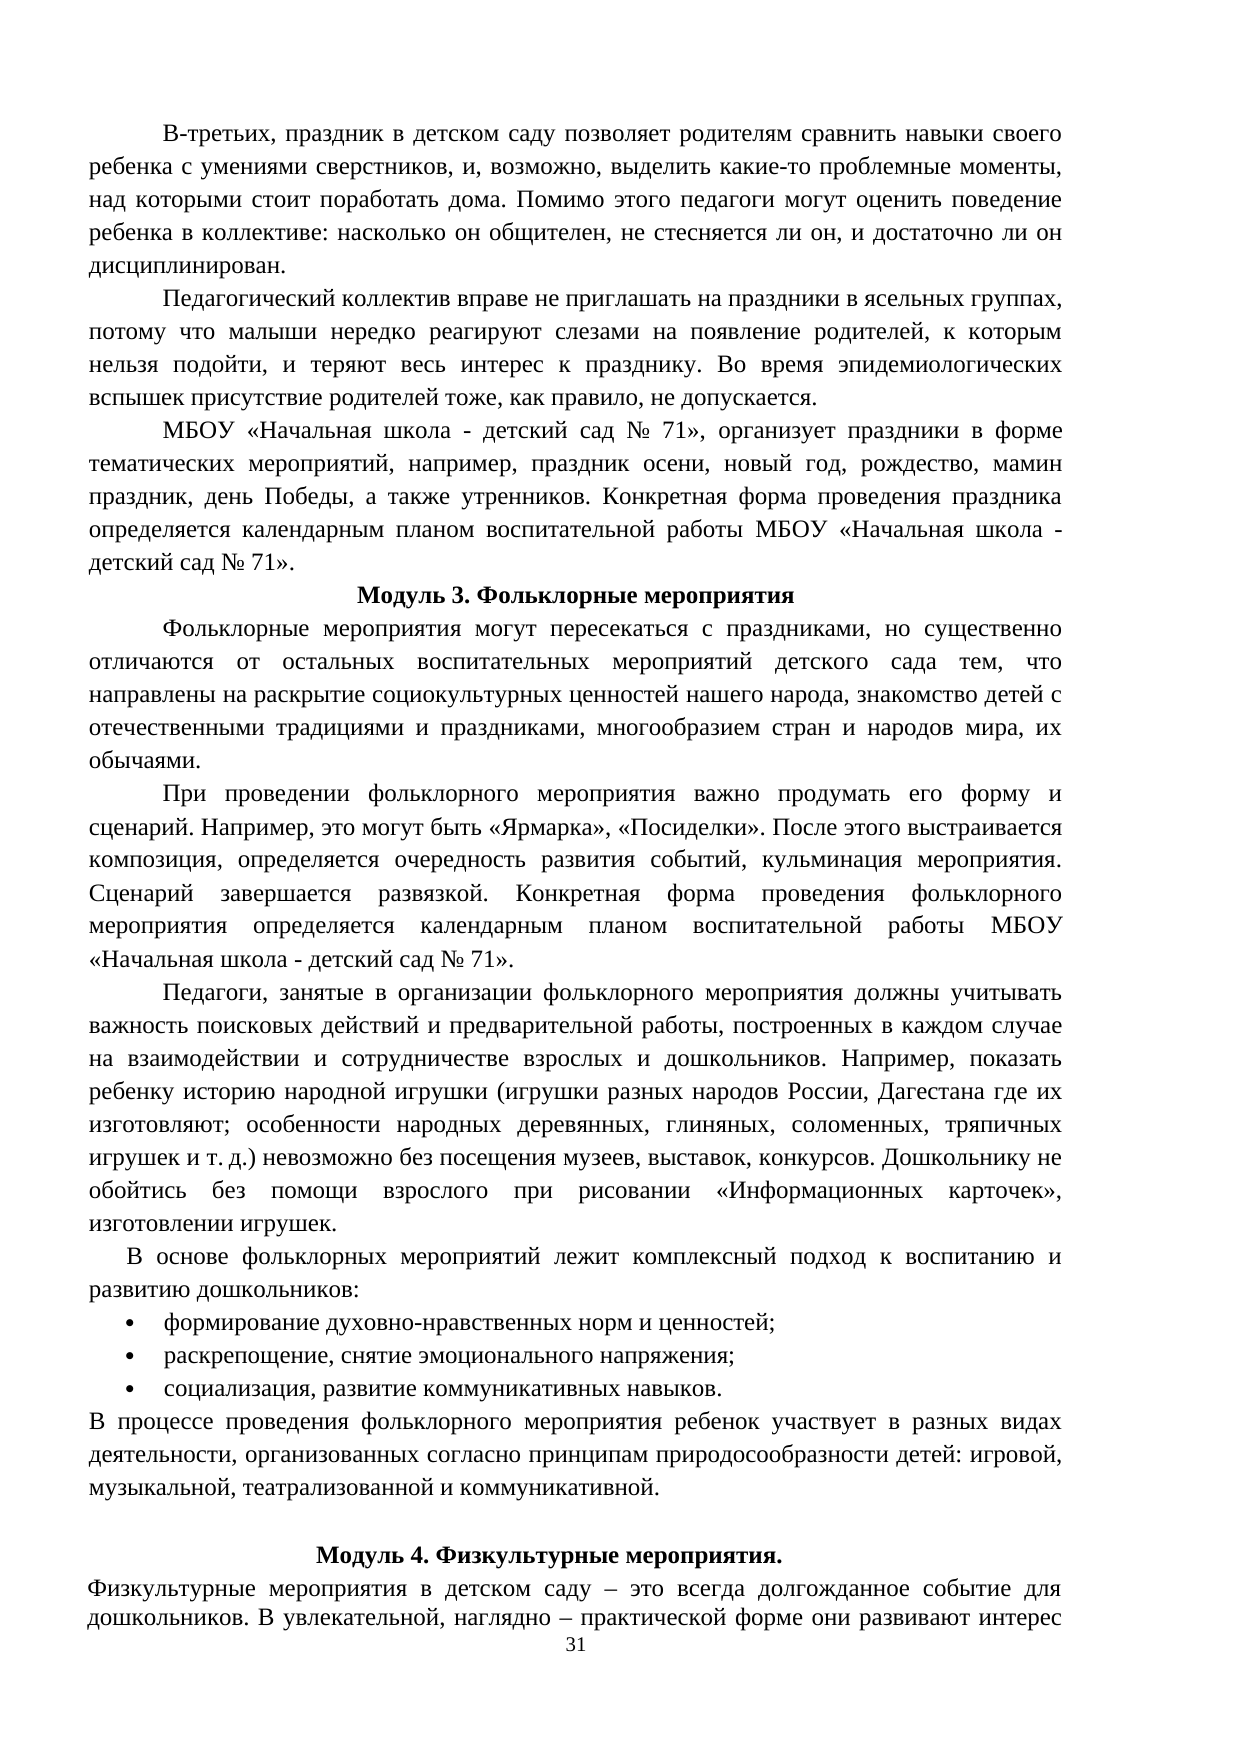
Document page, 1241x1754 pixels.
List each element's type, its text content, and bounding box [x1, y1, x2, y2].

text В-третьих, праздник в детском саду позволяет родителям сравнить навыки своего ребенка с умениями сверстников, и, возможно, выделить какие-то проблемные моменты, над которыми стоит поработать дома. Помимо этого педагоги могут оценить поведение ребенка в коллективе: насколько он общителен, не стесняется ли он, и достаточно ли он дисциплинирован. [89, 118, 1063, 279]
text Модуль 4. Физкультурные мероприятия. [316, 1540, 1063, 1569]
text Педагоги, занятые в организации фольклорного мероприятия должны учитывать важность поисковых действий и предварительной работы, построенных в каждом случае на взаимодействии и сотрудничестве взрослых и дошкольников. Например, показать ребенку историю народной игрушки (игрушки разных народов России, Дагестана где их изготовляют; особенности народных деревянных, глиняных, соломенных, тряпичных игрушек и т. д.) невозможно без посещения музеев, выставок, конкурсов. Дошкольнику не обойтись без помощи взрослого при рисовании «Информационных карточек», изготовлении игрушек. [89, 977, 1063, 1237]
text В процессе проведения фольклорного мероприятия ребенок участвует в разных видах деятельности, организованных согласно принципам природосообразности детей: игровой, музыкальной, театрализованной и коммуникативной. [89, 1406, 1063, 1501]
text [87, 1573, 1063, 1630]
text При проведении фольклорного мероприятия важно продумать его форму и сценарий. Например, это могут быть «Ярмарка», «Посиделки». После этого выстраивается композиция, определяется очередность развития событий, кульминация мероприятия. Сценарий завершается развязкой. Конкретная форма проведения фольклорного мероприятия определяется календарным планом воспитательной работы МБОУ «Начальная школа - детский сад № 71». [89, 778, 1063, 972]
list социализация, развитие коммуникативных навыков. [126, 1373, 1063, 1402]
text В основе фольклорных мероприятий лежит комплексный подход к воспитанию и развитию дошкольников: [89, 1241, 1063, 1303]
text Фольклорные мероприятия могут пересекаться с праздниками, но существенно отличаются от остальных воспитательных мероприятий детского сада тем, что направлены на раскрытие социокультурных ценностей нашего народа, знакомство детей с отечественными традициями и праздниками, многообразием стран и народов мира, их обычаями. [89, 613, 1063, 774]
list формирование духовно-нравственных норм и ценностей; [126, 1307, 1063, 1336]
list раскрепощение, снятие эмоционального напряжения; [126, 1340, 1063, 1369]
text Педагогический коллектив вправе не приглашать на праздники в ясельных группах, потому что малыши нередко реагируют слезами на появление родителей, к которым нельзя подойти, и теряют весь интерес к празднику. Во время эпидемиологических вспышек присутствие родителей тоже, как правило, не допускается. [89, 283, 1063, 411]
text МБОУ «Начальная школа - детский сад № 71», организует праздники в форме тематических мероприятий, например, праздник осени, новый год, рождество, мамин праздник, день Победы, а также утренников. Конкретная форма проведения праздника определяется календарным планом воспитательной работы МБОУ «Начальная школа - детский сад № 71». [89, 415, 1063, 576]
text Модуль 3. Фольклорные мероприятия [89, 580, 1063, 609]
